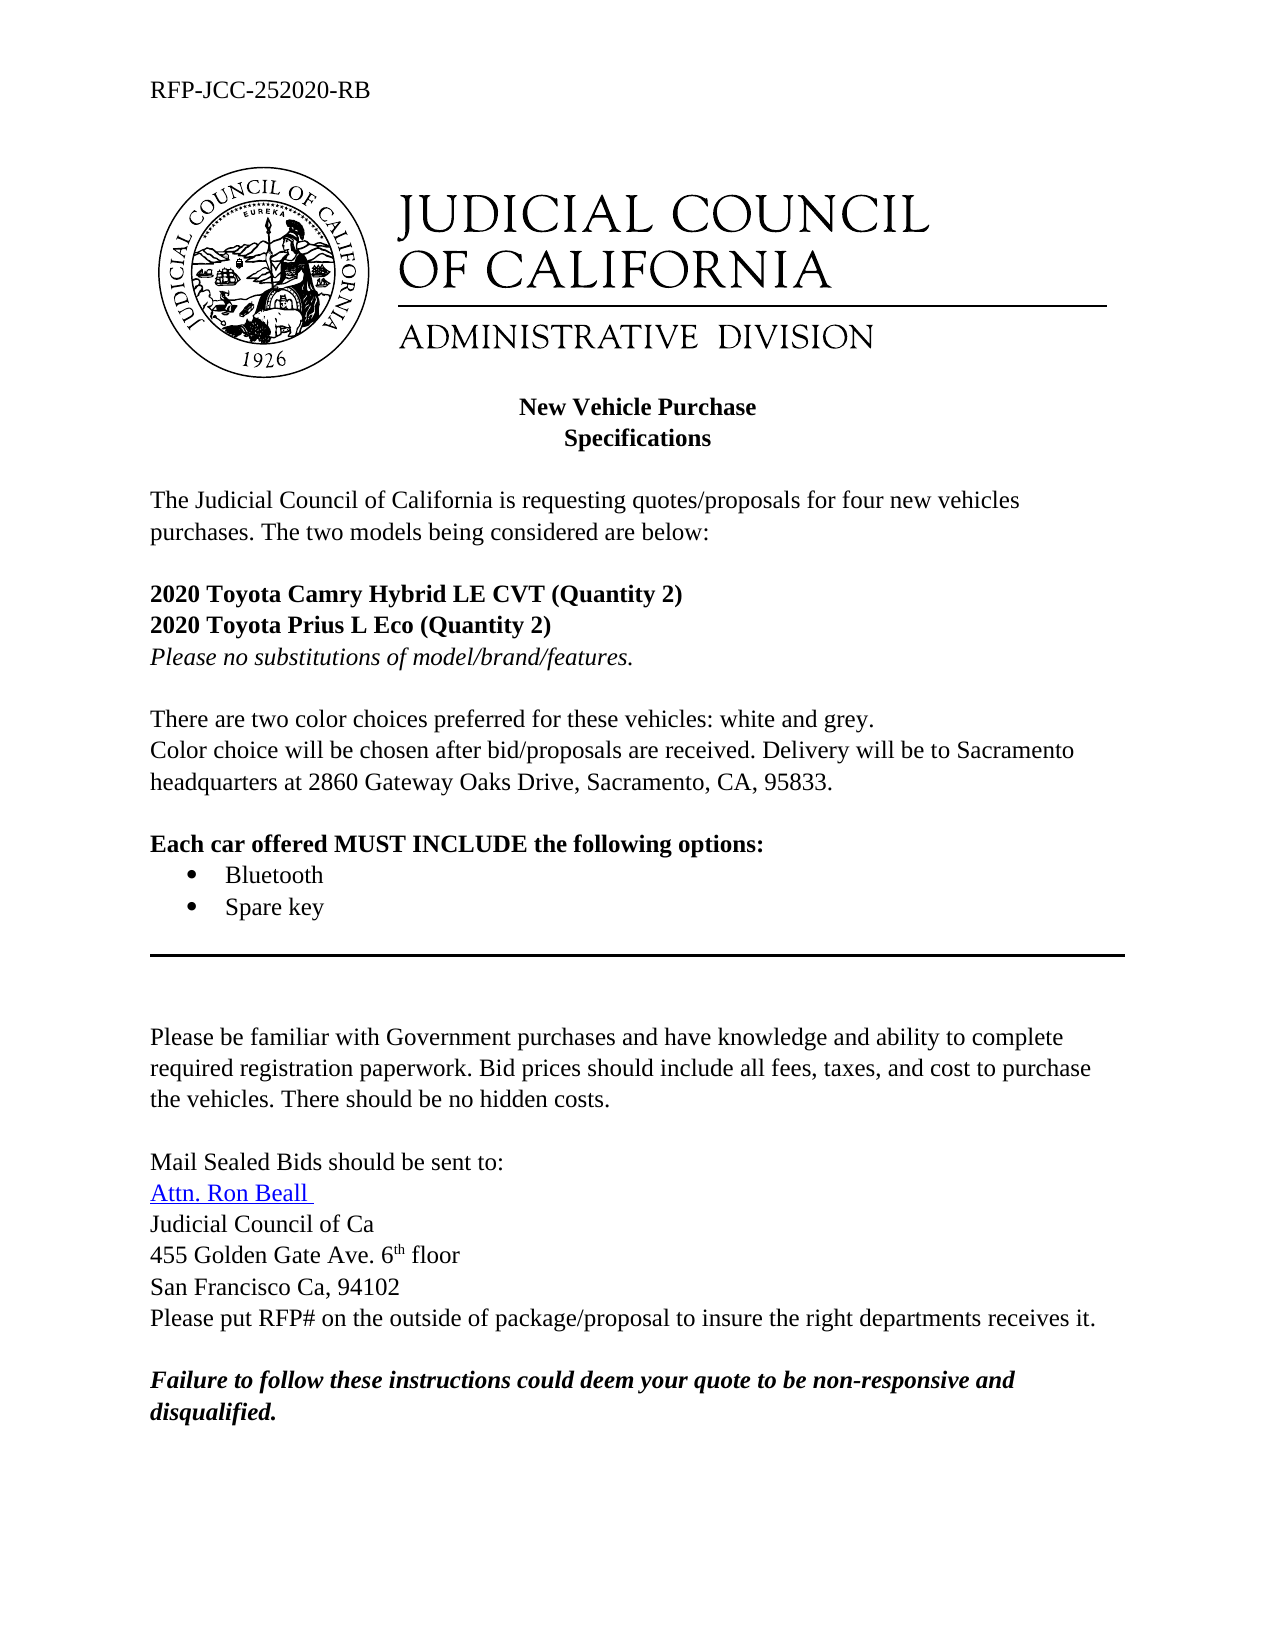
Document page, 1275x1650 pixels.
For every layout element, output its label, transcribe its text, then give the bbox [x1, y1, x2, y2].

text 455 Golden Gate Ave. 6th floor [150, 1238, 1125, 1269]
text Judicial Council of Ca [150, 1207, 1125, 1238]
text Attn. Ron Beall [150, 1176, 1125, 1207]
text Failure to follow these instructions could deem your quote to be non-responsive and disqualified. [150, 1363, 1125, 1426]
text 2020 Toyota Camry Hybrid LE CVT (Quantity 2) [150, 577, 1125, 608]
text Please be familiar with Government purchases and have knowledge and ability to complete required registration paperwork. Bid prices should include all fees, taxes, and cost to purchase the vehicles. There should be no hidden costs. [150, 1019, 1125, 1113]
text New Vehicle Purchase [150, 389, 1125, 420]
text Each car offered MUST INCLUDE the following options: [150, 827, 1125, 858]
text Please no substitutions of model/brand/features. [150, 639, 1125, 670]
text Please put RFP# on the outside of package/proposal to insure the right departments receives it. [150, 1301, 1125, 1332]
text Specifications [150, 420, 1125, 452]
text Color choice will be chosen after bid/proposals are received. Delivery will be to Sacramento headquarters at 2860 Gateway Oaks Drive, Sacramento, CA, 95833. [150, 733, 1125, 795]
text Mail Sealed Bids should be sent to: [150, 1144, 1125, 1176]
list Bluetooth [187, 858, 1125, 889]
text San Francisco Ca, 94102 [150, 1269, 1125, 1301]
text 2020 Toyota Prius L Eco (Quantity 2) [150, 608, 1125, 639]
text The Judicial Council of California is requesting quotes/proposals for four new vehicles purchases. The two models being considered are below: [150, 483, 1125, 545]
text There are two color choices preferred for these vehicles: white and grey. [150, 702, 1125, 733]
list Spare key [187, 889, 1125, 920]
